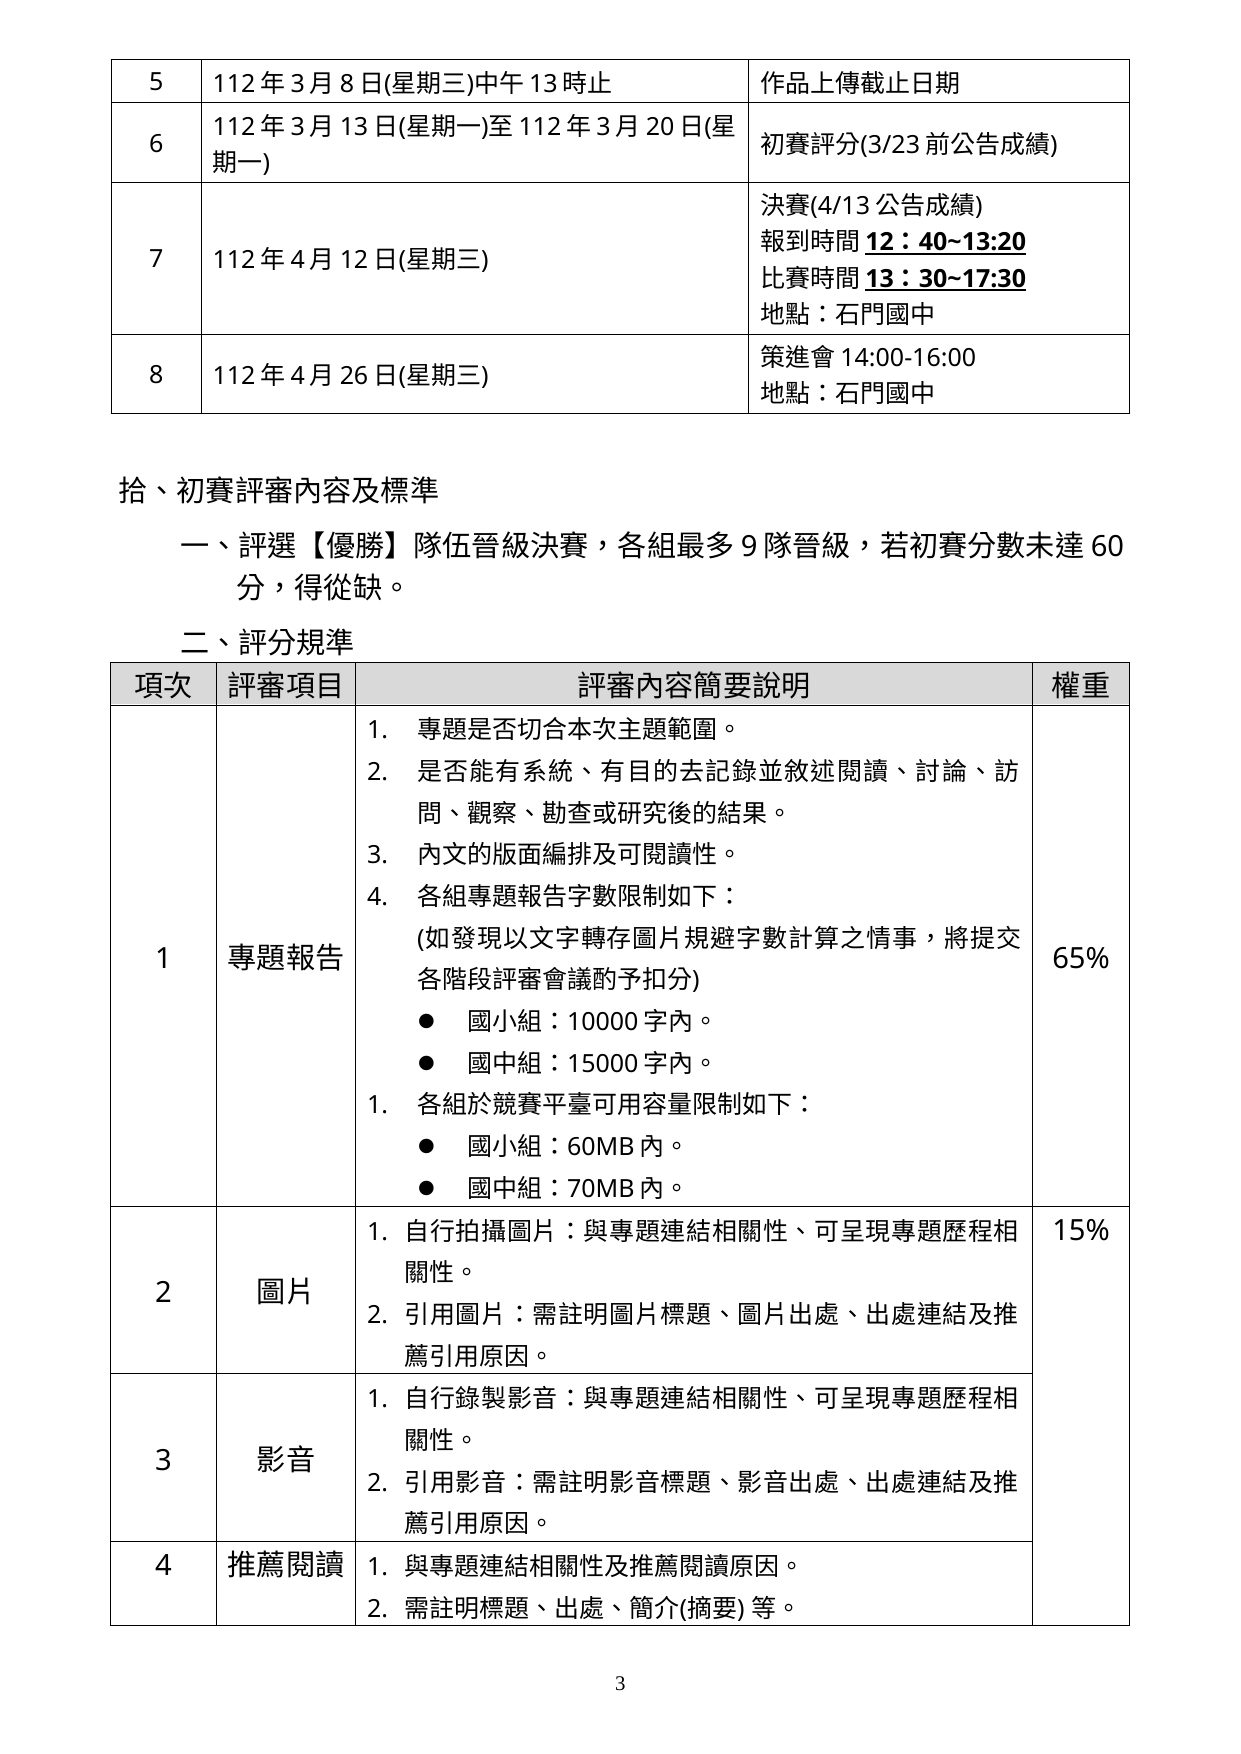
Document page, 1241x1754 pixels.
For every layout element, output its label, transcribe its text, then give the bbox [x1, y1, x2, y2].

table_cell 112年3月13日(星期一)至112年3月20日(星期一) [202, 103, 748, 182]
table_cell 5 [112, 60, 201, 102]
table_cell 7 [112, 183, 201, 333]
table_cell 初賽評分(3/23前公告成績) [749, 103, 1129, 182]
table_cell 15% [1033, 1207, 1129, 1625]
table_cell 112年4月26日(星期三) [202, 335, 748, 413]
table_cell 112年4月12日(星期三) [202, 183, 748, 333]
table_cell 專題報告 [217, 706, 355, 1206]
table_cell 8 [112, 335, 201, 413]
table_cell 與專題連結相關性及推薦閱讀原因。 需註明標題、出處、簡介(摘要) 等。 [356, 1542, 1032, 1625]
table_cell 影音 [217, 1374, 355, 1541]
table_cell 圖片 [217, 1207, 355, 1373]
table_header 評審內容簡要說明 [356, 663, 1032, 704]
table_cell 作品上傳截止日期 [749, 60, 1129, 102]
table_cell 4 [111, 1542, 216, 1625]
table_cell 112年3月8日(星期三)中午13時止 [202, 60, 748, 102]
table_cell 6 [112, 103, 201, 182]
table_cell 1 [111, 706, 216, 1206]
table_cell 3 [111, 1374, 216, 1541]
text 二、評分規準 [180, 619, 1124, 662]
table_header 項次 [111, 663, 216, 704]
table_cell 65% [1033, 706, 1129, 1206]
table_header 權重 [1033, 663, 1129, 704]
table_header 評審項目 [217, 663, 355, 704]
text 一、評選【優勝】隊伍晉級決賽，各組最多9隊晉級，若初賽分數未達60分，得從缺。 [180, 522, 1124, 607]
table_cell 自行錄製影音：與專題連結相關性、可呈現專題歷程相關性。 引用影音：需註明影音標題、影音出處、出處連結及推薦引用原因。 [356, 1374, 1032, 1541]
table_cell 推薦閱讀 [217, 1542, 355, 1625]
table_cell 專題是否切合本次主題範圍。 是否能有系統、有目的去記錄並敘述閱讀、討論、訪問、觀察、勘查或研究後的結果。 內文的版面編排及可閱讀性。 各組專題報告字數限制如下： (如發現以文字轉存圖片規避字數計算之情事，將提交各階段評審會議酌予扣分) 國小組：10000字內。 國中組：15000字內。 各組於競賽平臺可用容量限制如下： 國小組：60MB內。 國中組：70MB內。 [356, 706, 1032, 1206]
table_cell 策進會14:00-16:00 地點：石門國中 [749, 335, 1129, 413]
table_cell 決賽(4/13公告成績) 報到時間12：40~13:20 比賽時間13：30~17:30 地點：石門國中 [749, 183, 1129, 333]
text 拾、初賽評審內容及標準 [118, 468, 1124, 510]
table_cell 自行拍攝圖片：與專題連結相關性、可呈現專題歷程相關性。 引用圖片：需註明圖片標題、圖片出處、出處連結及推薦引用原因。 [356, 1207, 1032, 1373]
table_cell 2 [111, 1207, 216, 1373]
